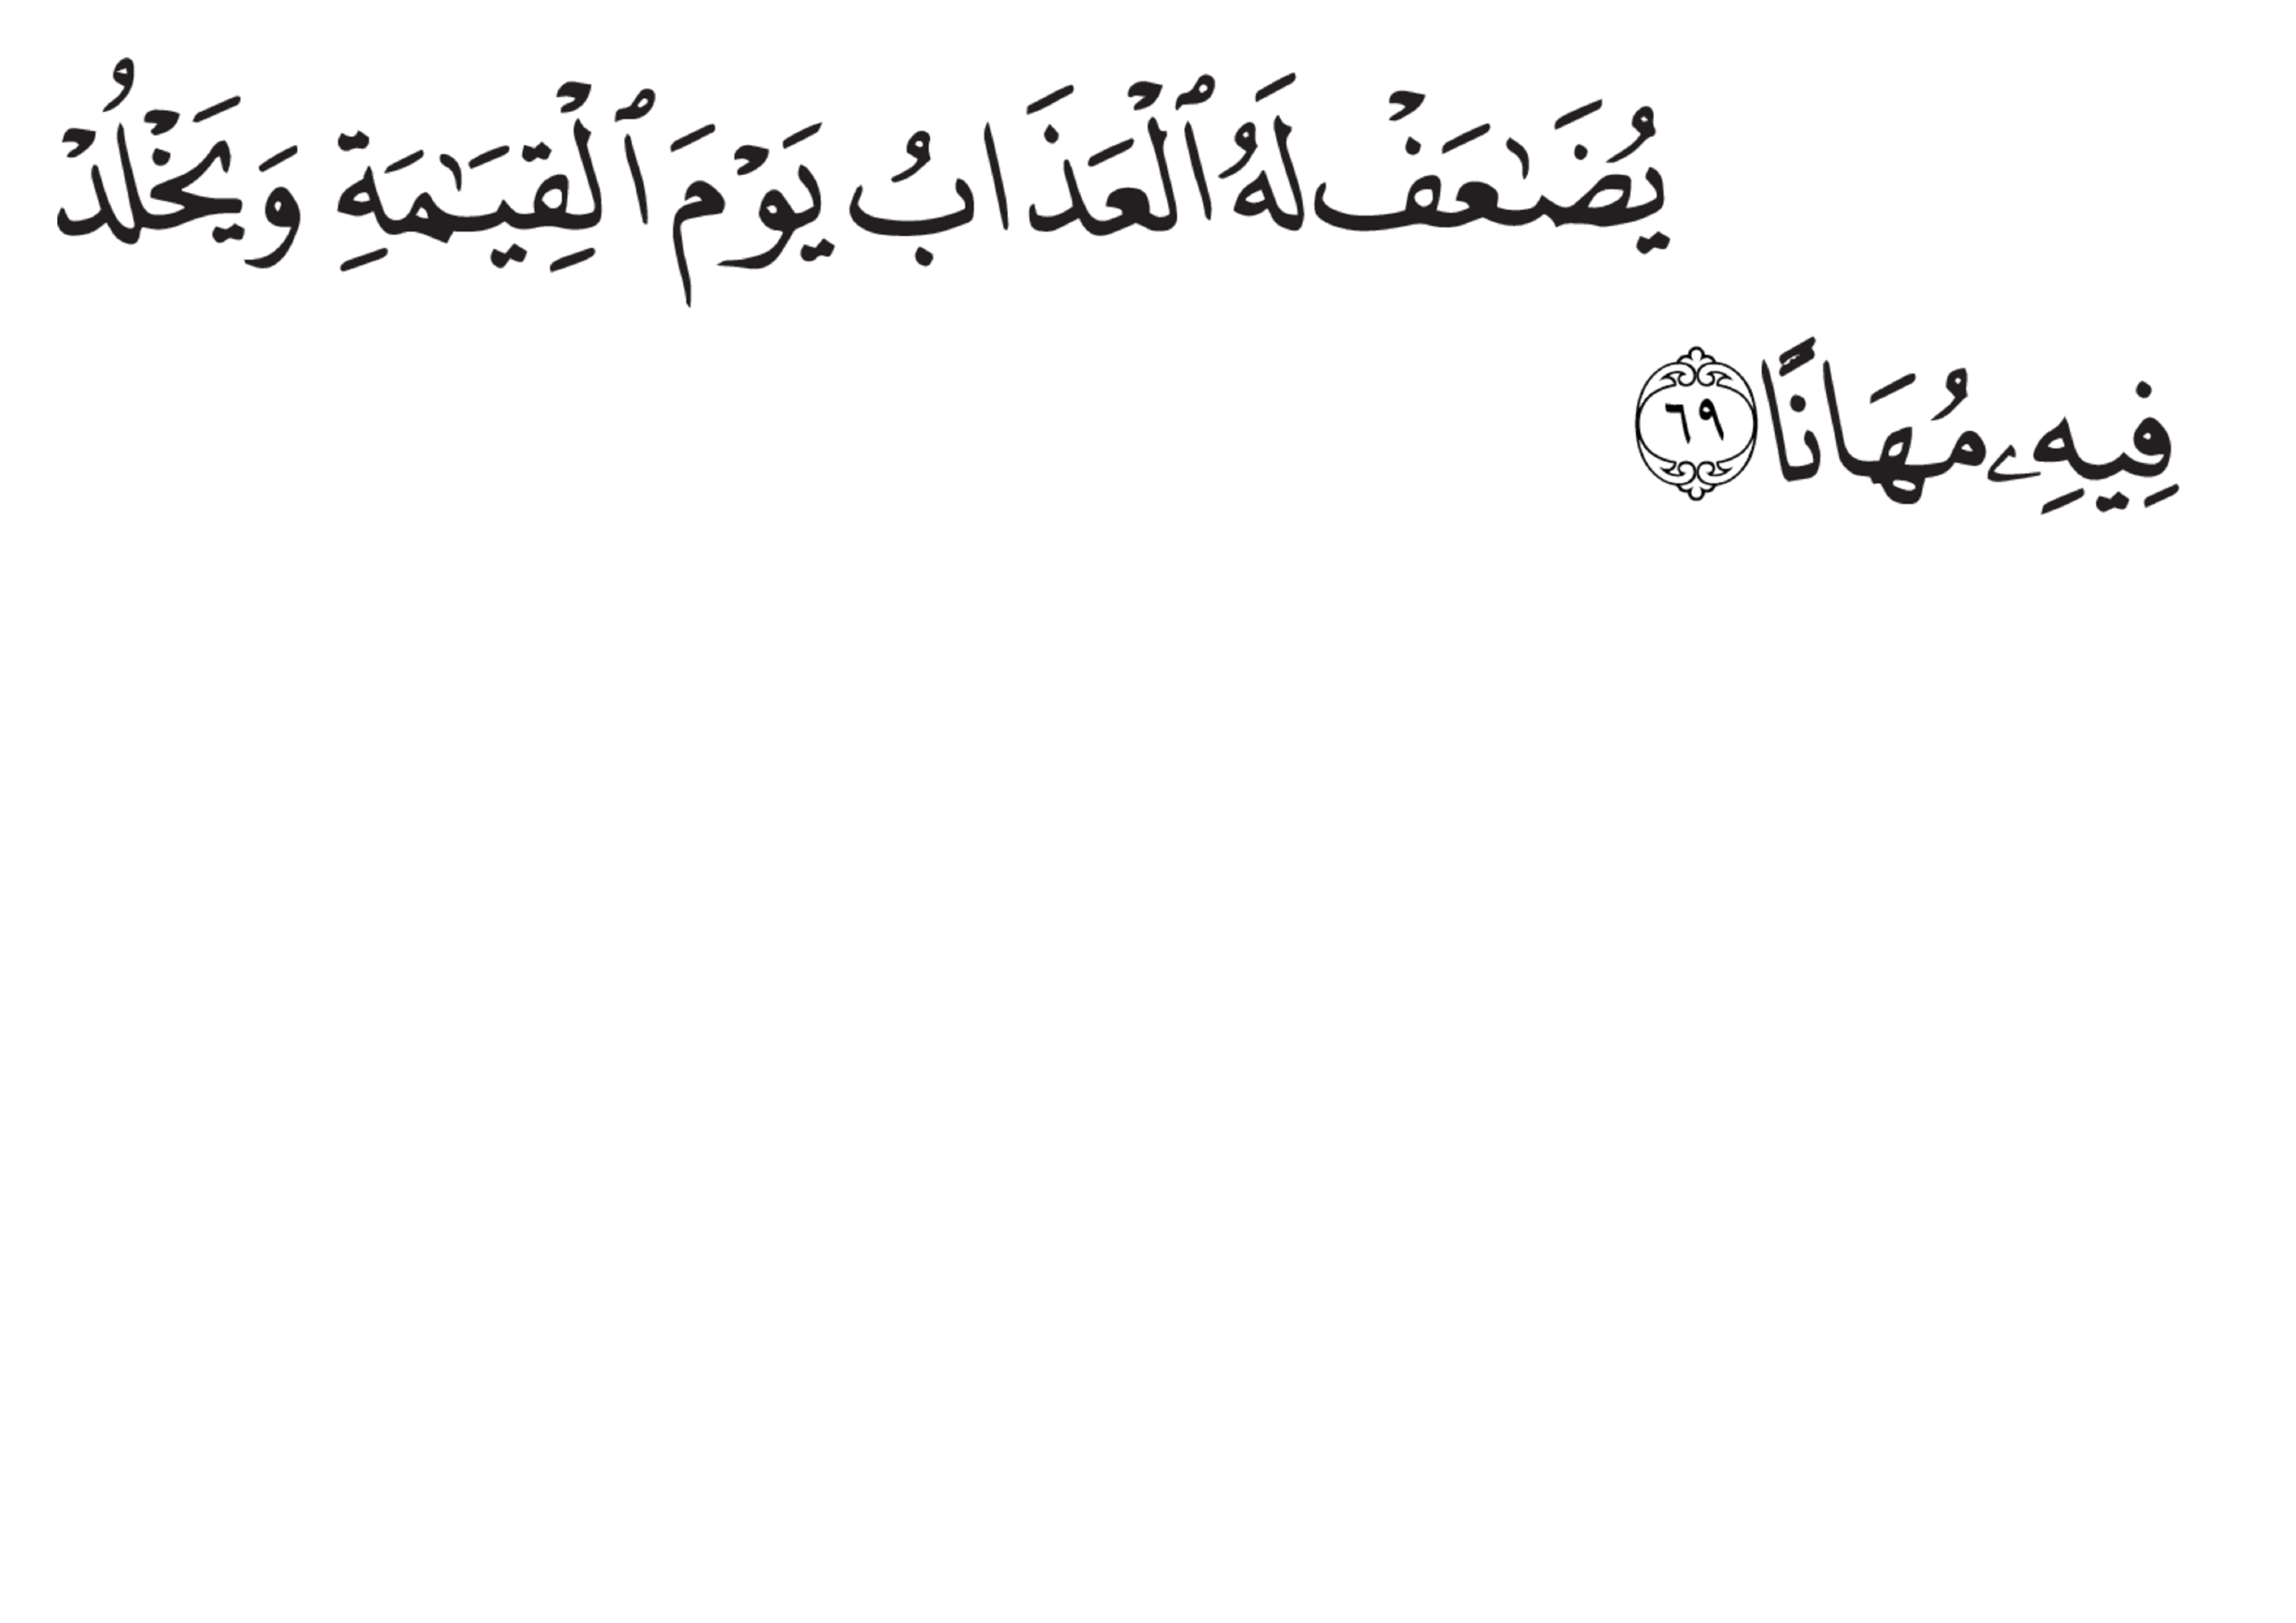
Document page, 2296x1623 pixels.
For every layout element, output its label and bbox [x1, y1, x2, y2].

picture [57, 57, 2179, 515]
